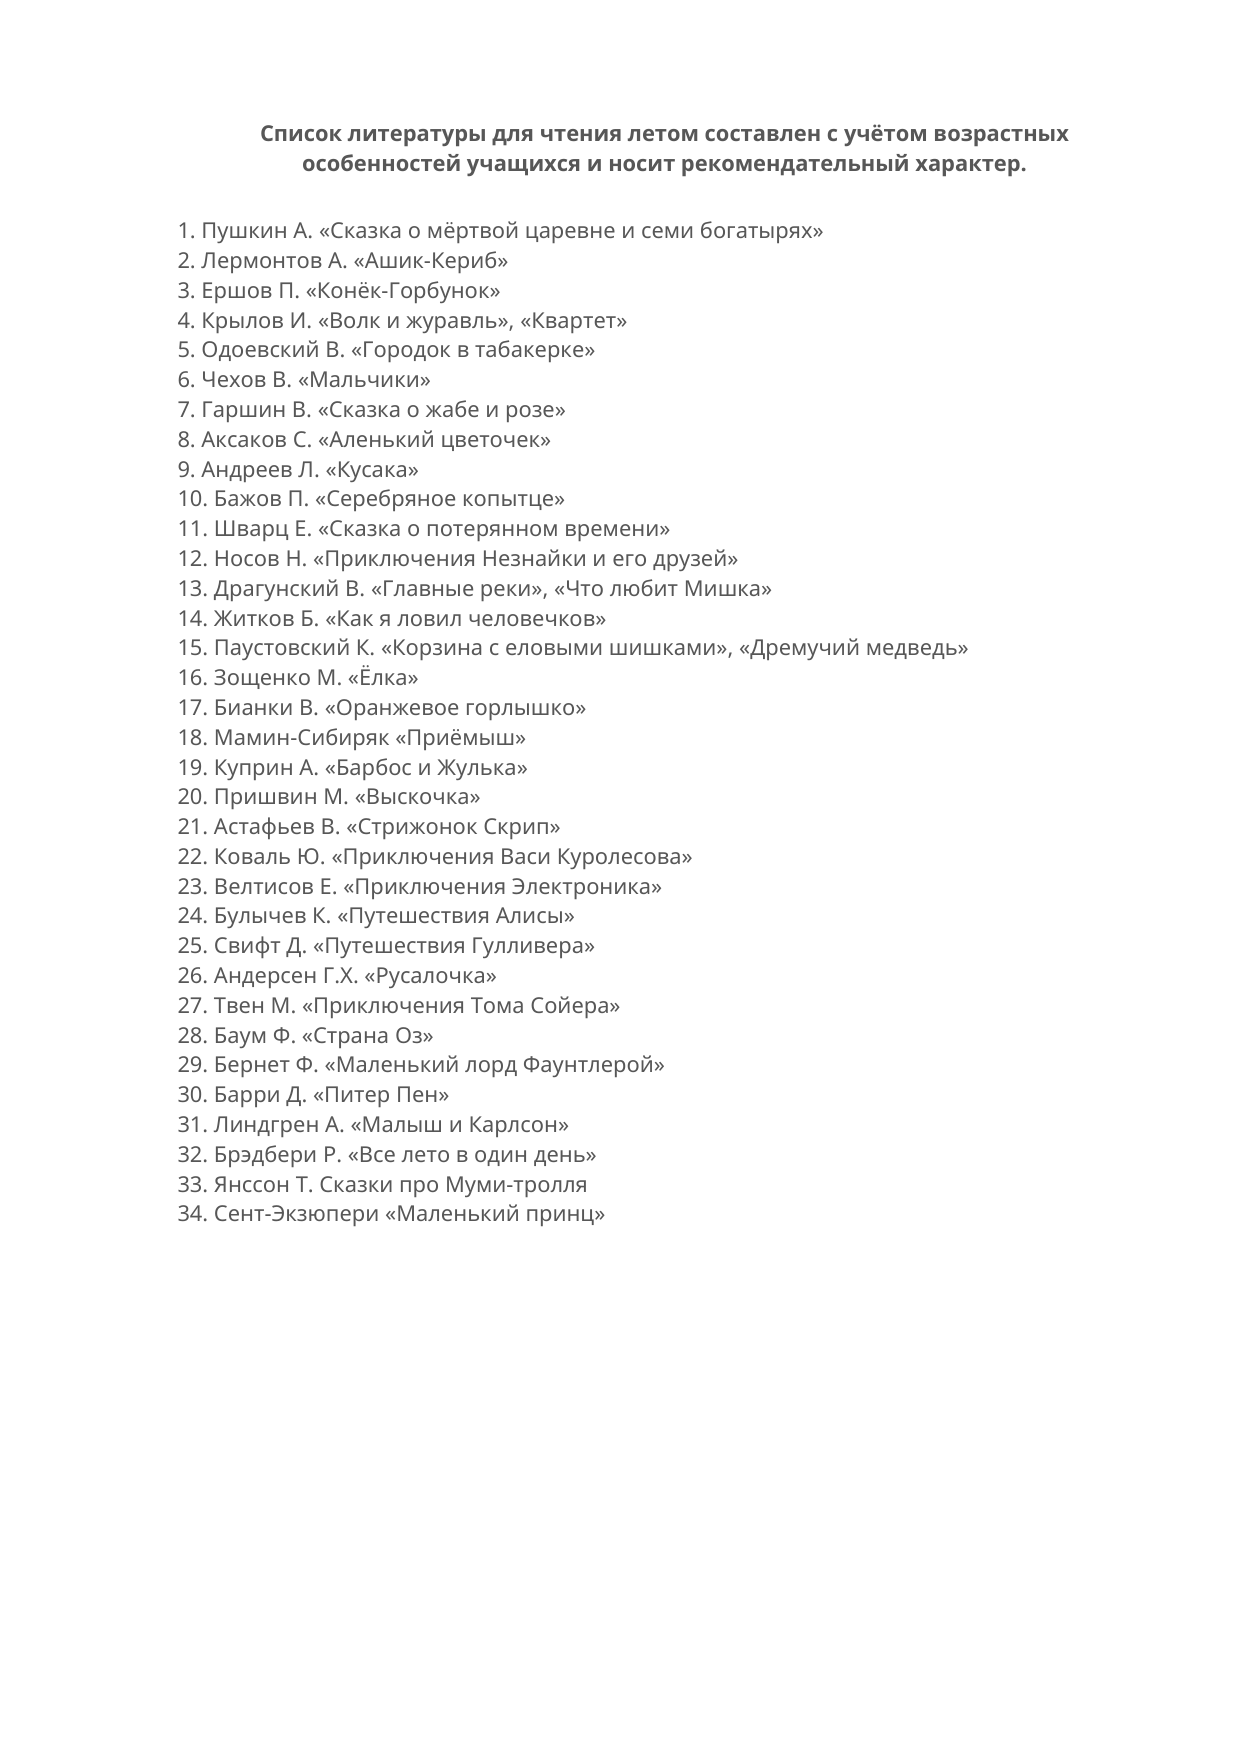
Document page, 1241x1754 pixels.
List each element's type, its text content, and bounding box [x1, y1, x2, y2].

text 1. Пушкин А. «Сказка о мёртвой царевне и семи богатырях» 2. Лермонтов А. «Ашик-Кериб» 3. Ершов П. «Конёк-Горбунок» 4. Крылов И. «Волк и журавль», «Квартет» 5. Одоевский В. «Городок в табакерке» 6. Чехов В. «Мальчики» 7. Гаршин В. «Сказка о жабе и розе» 8. Аксаков С. «Аленький цветочек» 9. Андреев Л. «Кусака» 10. Бажов П. «Серебряное копытце» 11. Шварц Е. «Сказка о потерянном времени» 12. Носов Н. «Приключения Незнайки и его друзей» 13. Драгунский В. «Главные реки», «Что любит Мишка» 14. Житков Б. «Как я ловил человечков» 15. Паустовский К. «Корзина с еловыми шишками», «Дремучий медведь» 16. Зощенко М. «Ёлка» 17. Бианки В. «Оранжевое горлышко» 18. Мамин-Сибиряк «Приёмыш» 19. Куприн А. «Барбос и Жулька» 20. Пришвин М. «Выскочка» 21. Астафьев В. «Стрижонок Скрип» 22. Коваль Ю. «Приключения Васи Куролесова» 23. Велтисов Е. «Приключения Электроника» 24. Булычев К. «Путешествия Алисы» 25. Свифт Д. «Путешествия Гулливера» 26. Андерсен Г.Х. «Русалочка» 27. Твен М. «Приключения Тома Сойера» 28. Баум Ф. «Страна Оз» 29. Бернет Ф. «Маленький лорд Фаунтлерой» 30. Барри Д. «Питер Пен» 31. Линдгрен А. «Малыш и Карлсон» 32. Брэдбери Р. «Все лето в один день» 33. Янссон Т. Сказки про Муми-тролля 34. Сент-Экзюпери «Маленький принц» [177, 215, 1152, 1228]
text Список литературы для чтения летом составлен с учётом возрастных особенностей учащихся и носит рекомендательный характер. [177, 118, 1152, 178]
